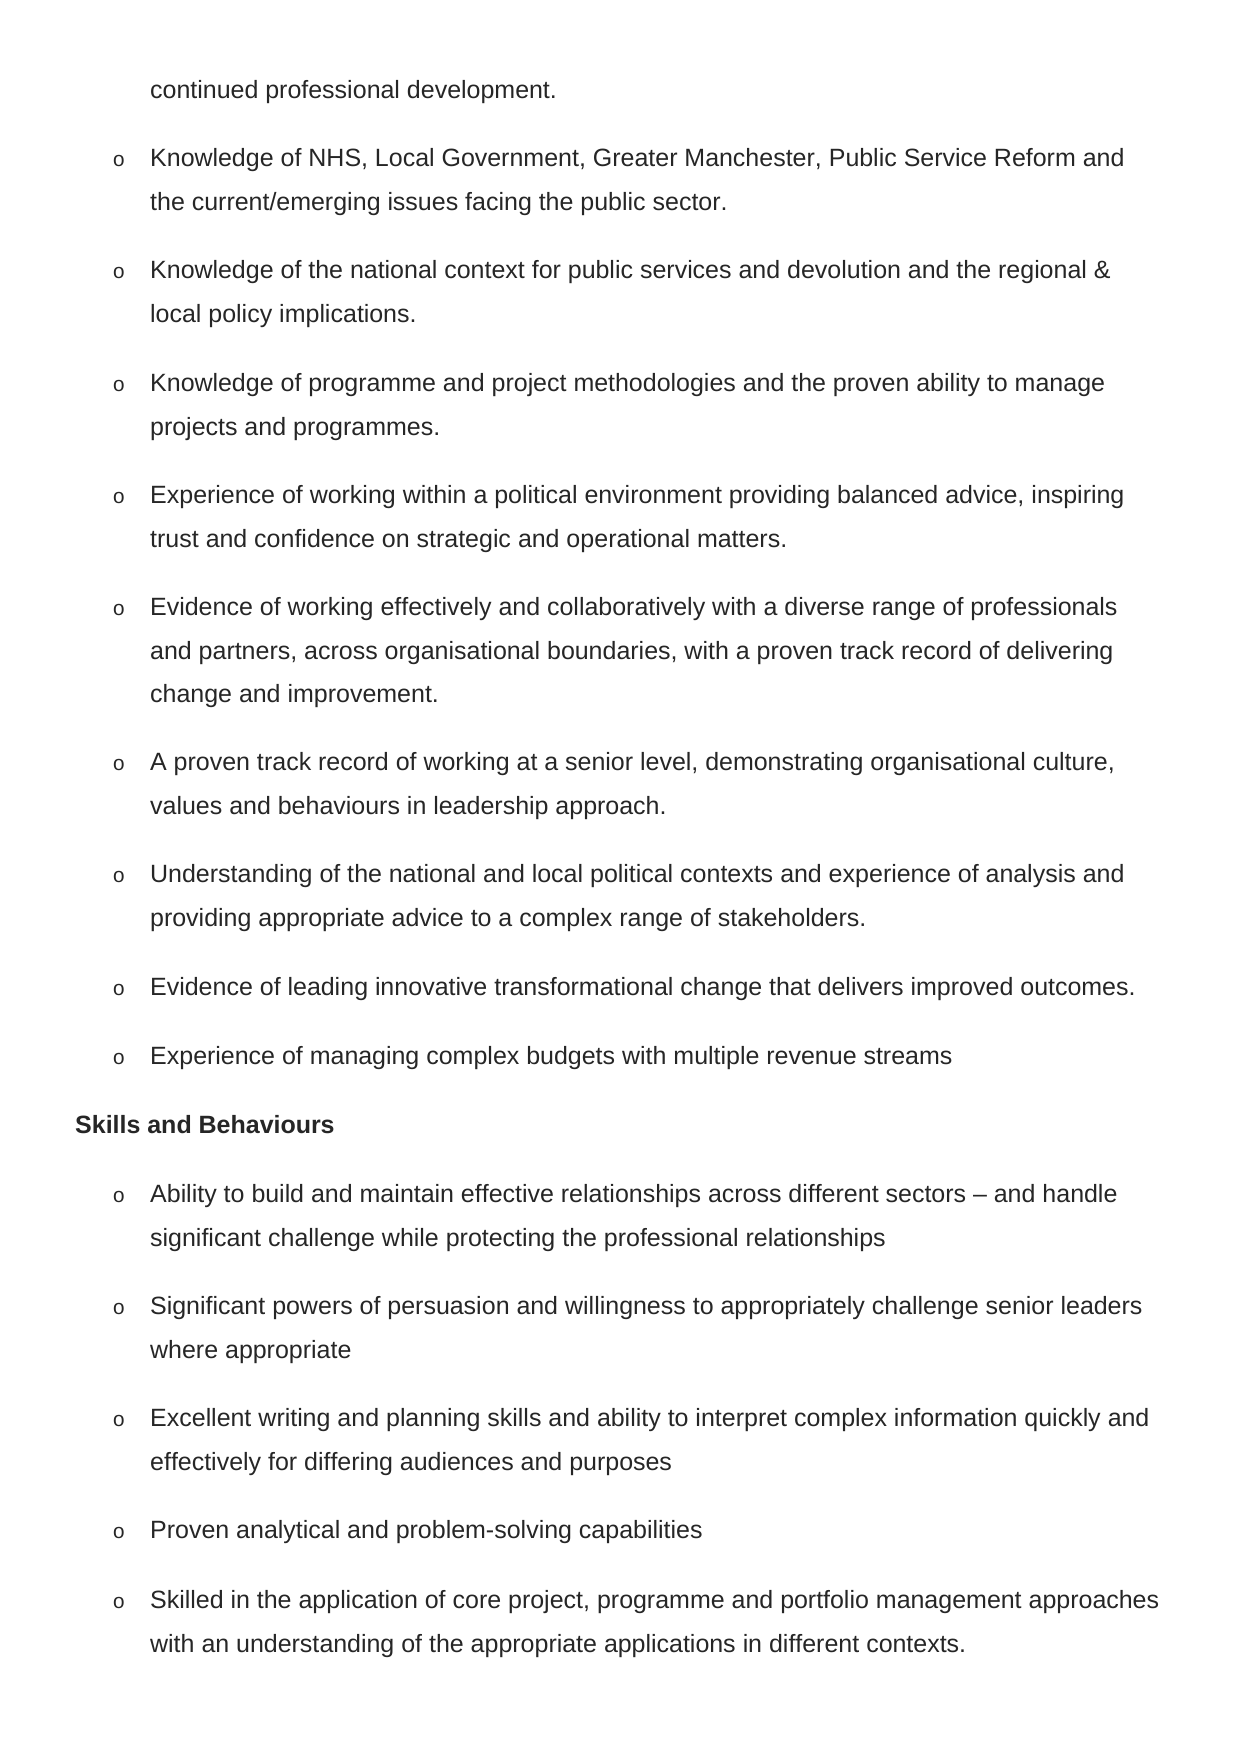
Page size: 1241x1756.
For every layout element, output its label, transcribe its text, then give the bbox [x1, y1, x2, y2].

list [112, 75, 1165, 104]
list Knowledge of the national context for public services and devolution and the regional & local policy implications. [112, 255, 1165, 328]
list Knowledge of NHS, Local Government, Greater Manchester, Public Service Reform and the current/emerging issues facing the public sector. [112, 143, 1165, 216]
list Proven analytical and problem-solving capabilities [112, 1515, 1165, 1545]
list Experience of managing complex budgets with multiple revenue streams [112, 1041, 1165, 1071]
list Evidence of leading innovative transformational change that delivers improved outcomes. [112, 972, 1165, 1001]
list Ability to build and maintain effective relationships across different sectors – and handle significant challenge while protecting the professional relationships [112, 1179, 1165, 1251]
list Significant powers of persuasion and willingness to appropriately challenge senior leaders where appropriate [112, 1291, 1165, 1364]
list Evidence of working effectively and collaboratively with a diverse range of professionals and partners, across organisational boundaries, with a proven track record of delivering change and improvement. [112, 592, 1165, 708]
list Experience of working within a political environment providing balanced advice, inspiring trust and confidence on strategic and operational matters. [112, 480, 1165, 552]
text Skills and Behaviours [75, 1111, 1165, 1139]
list Excellent writing and planning skills and ability to interpret complex information quickly and effectively for differing audiences and purposes [112, 1403, 1165, 1476]
list Skilled in the application of core project, programme and portfolio management approaches with an understanding of the appropriate applications in different contexts. [112, 1585, 1165, 1657]
list Knowledge of programme and project methodologies and the proven ability to manage projects and programmes. [112, 367, 1165, 440]
list A proven track record of working at a senior level, demonstrating organisational culture, values and behaviours in leadership approach. [112, 747, 1165, 820]
list Understanding of the national and local political contexts and experience of analysis and providing appropriate advice to a complex range of stakeholders. [112, 859, 1165, 932]
